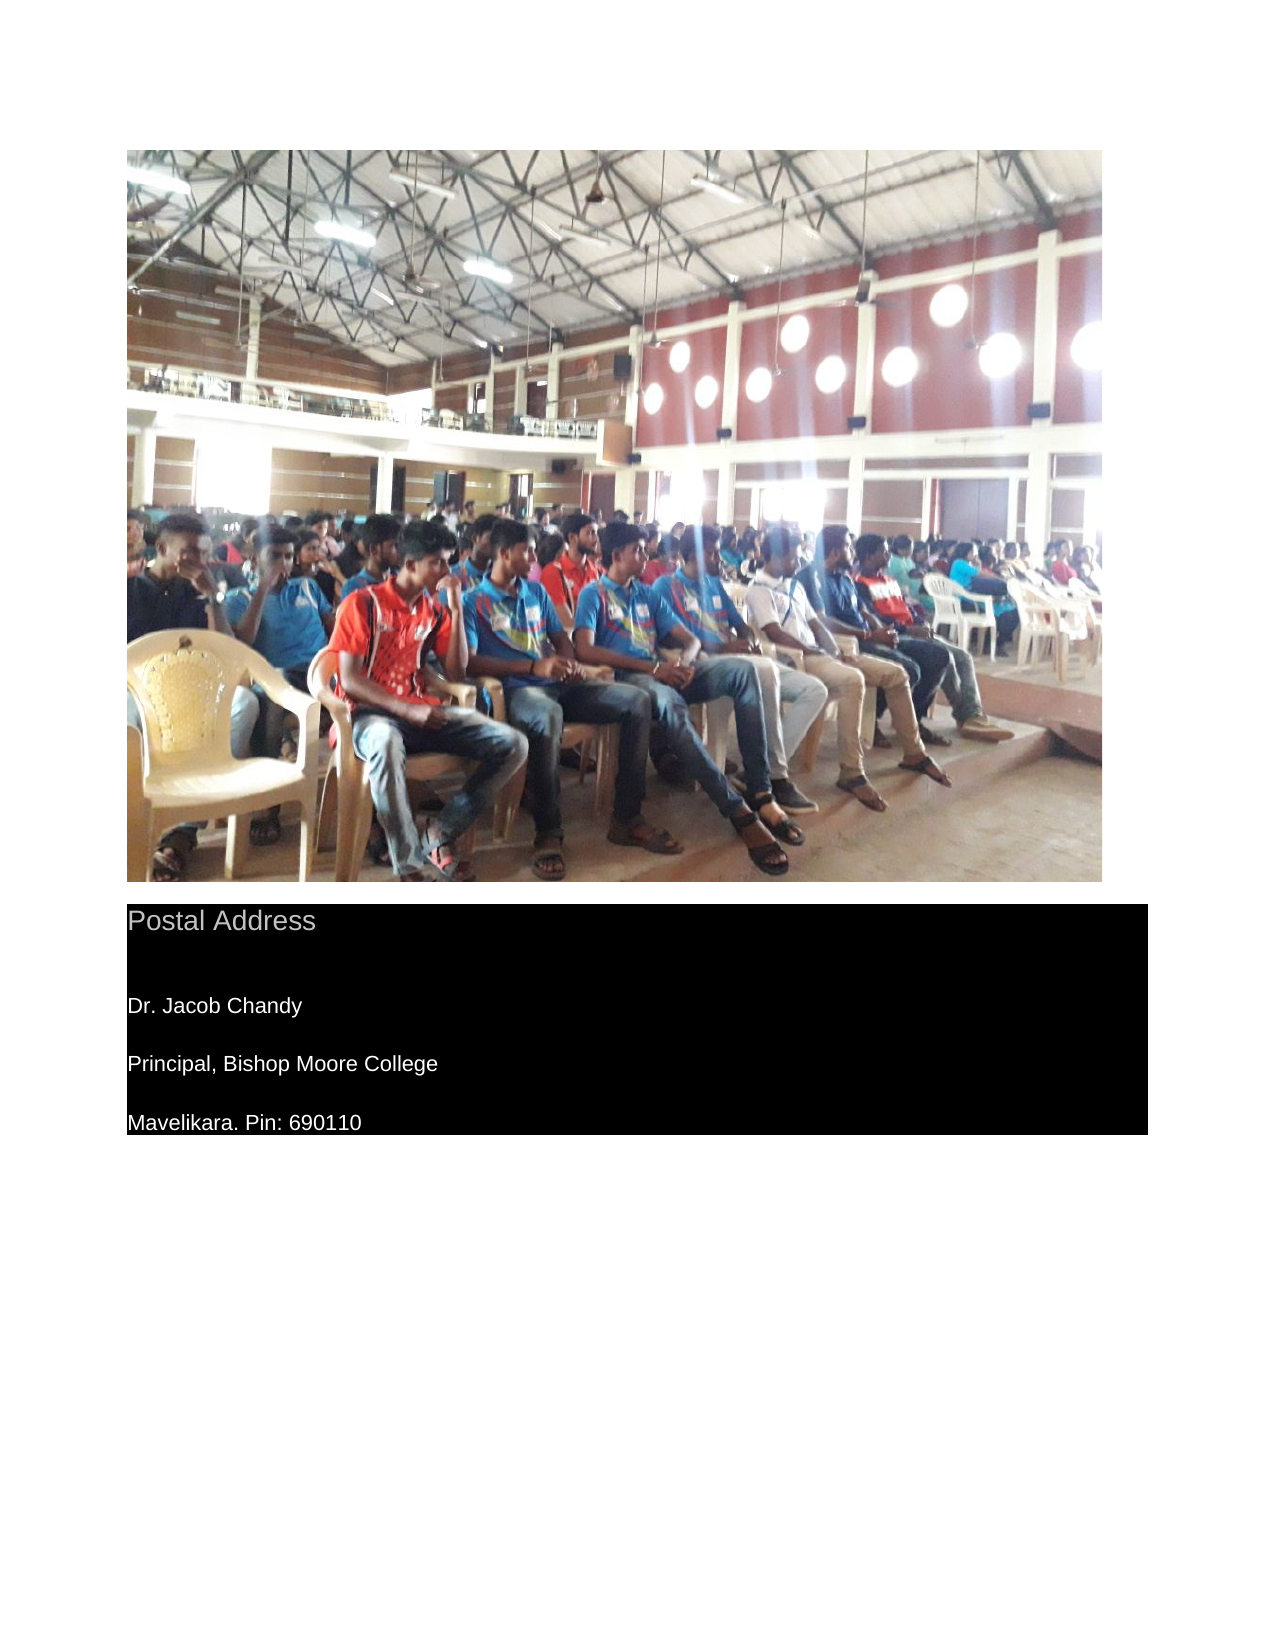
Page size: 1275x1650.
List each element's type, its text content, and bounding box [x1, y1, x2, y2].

text Principal, Bishop Moore College [127, 1051, 1148, 1077]
subtitle Postal Address [127, 904, 1148, 937]
picture [127, 150, 1103, 882]
text Dr. Jacob Chandy [127, 993, 1148, 1018]
text Mavelikara. Pin: 690110 [127, 1110, 1148, 1135]
